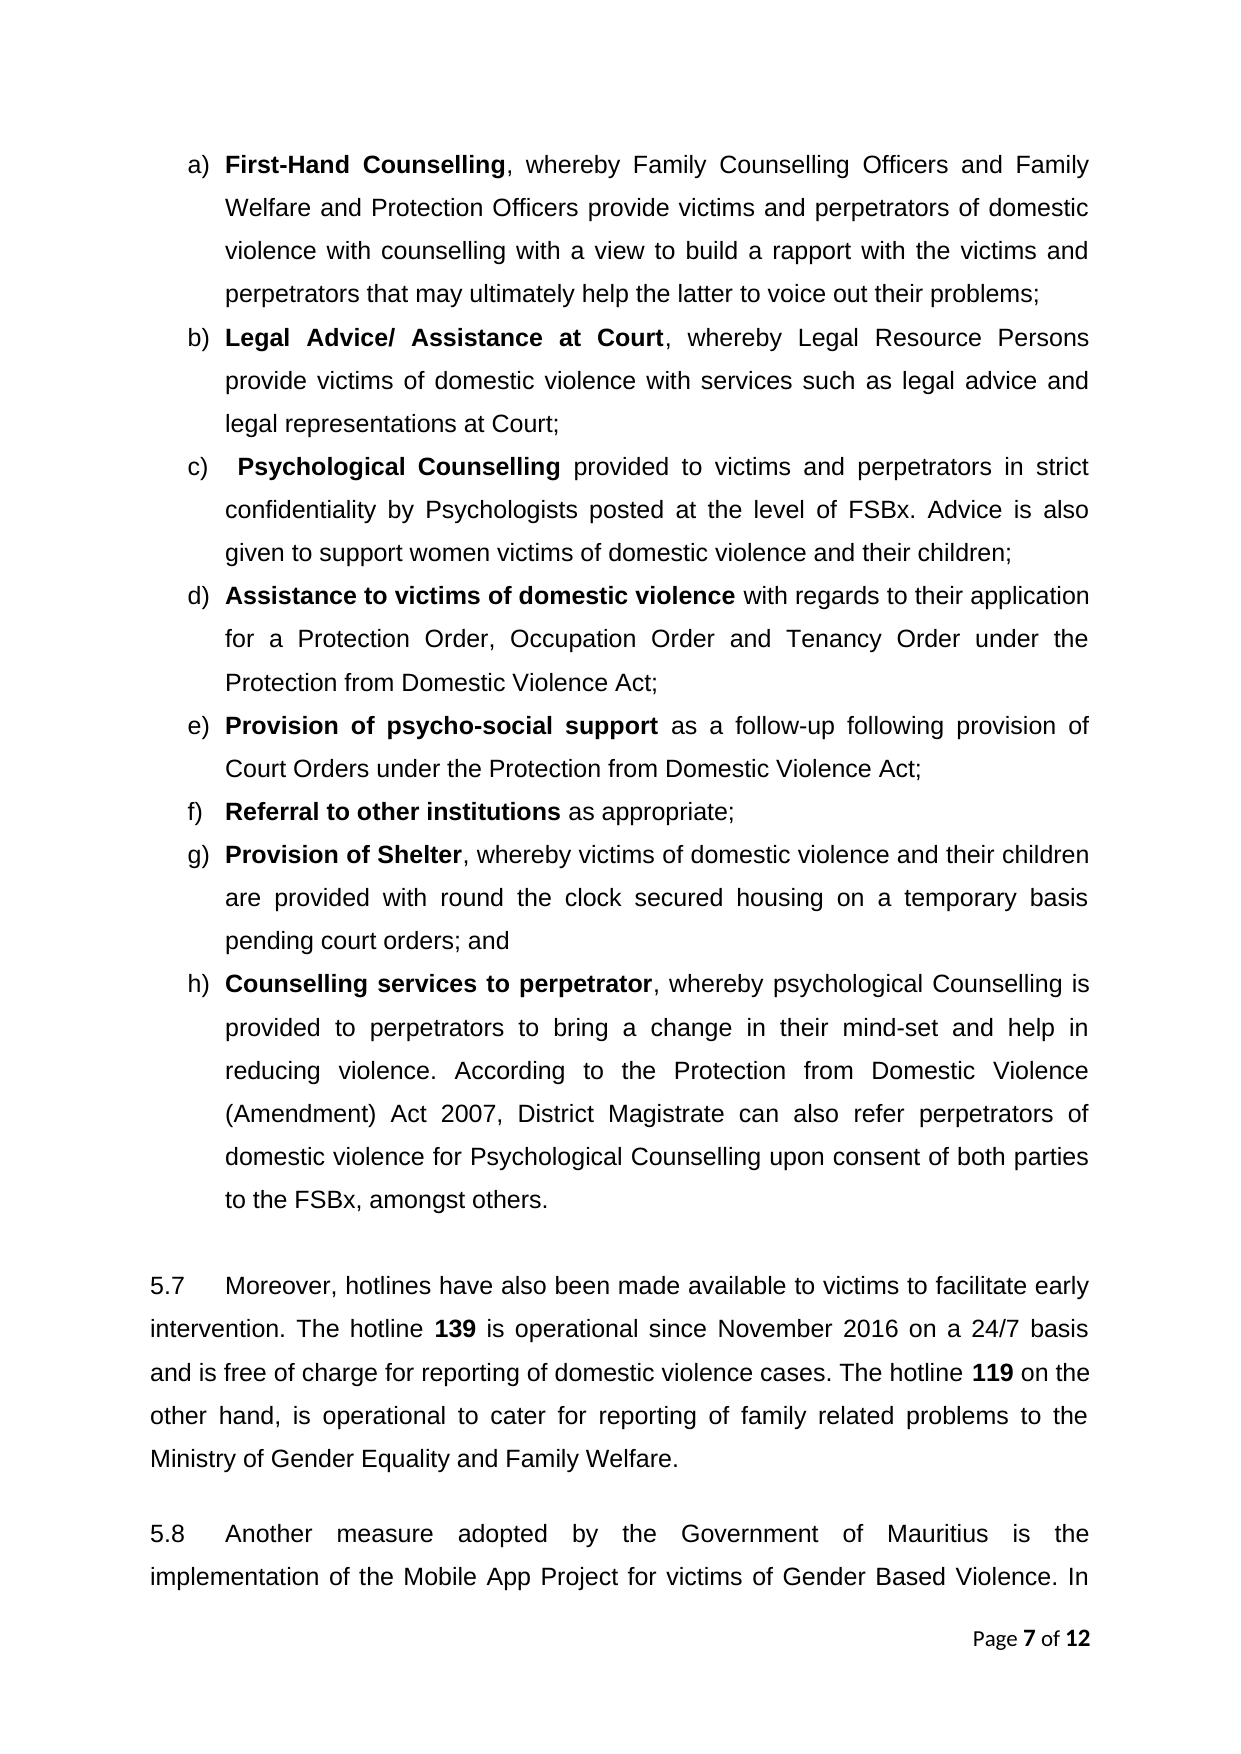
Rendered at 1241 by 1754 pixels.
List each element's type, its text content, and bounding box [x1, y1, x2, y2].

list Provision of psycho-social support as a follow-up following provision of Court Orders under the Protection from Domestic Violence Act; [187, 711, 1090, 782]
list 5.7 Moreover, hotlines have also been made available to victims to facilitate early intervention. The hotline 139 is operational since November 2016 on a 24/7 basis and is free of charge for reporting of domestic violence cases. The hotline 119 on the other hand, is operational to cater for reporting of family related problems to the Ministry of Gender Equality and Family Welfare. [150, 1271, 1090, 1472]
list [150, 1519, 1090, 1591]
list Referral to other institutions as appropriate; [187, 797, 1090, 826]
list Counselling services to perpetrator, whereby psychological Counselling is provided to perpetrators to bring a change in their mind-set and help in reducing violence. According to the Protection from Domestic Violence (Amendment) Act 2007, District Magistrate can also refer perpetrators of domestic violence for Psychological Counselling upon consent of both parties to the FSBx, amongst others. [187, 969, 1090, 1214]
list Provision of Shelter, whereby victims of domestic violence and their children are provided with round the clock secured housing on a temporary basis pending court orders; and [187, 840, 1090, 955]
list Assistance to victims of domestic violence with regards to their application for a Protection Order, Occupation Order and Tenancy Order under the Protection from Domestic Violence Act; [187, 581, 1090, 696]
list Psychological Counselling provided to victims and perpetrators in strict confidentiality by Psychologists posted at the level of FSBx. Advice is also given to support women victims of domestic violence and their children; [187, 452, 1090, 567]
list First-Hand Counselling, whereby Family Counselling Officers and Family Welfare and Protection Officers provide victims and perpetrators of domestic violence with counselling with a view to build a rapport with the victims and perpetrators that may ultimately help the latter to voice out their problems; [187, 150, 1090, 308]
list Legal Advice/ Assistance at Court, whereby Legal Resource Persons provide victims of domestic violence with services such as legal advice and legal representations at Court; [187, 322, 1090, 437]
